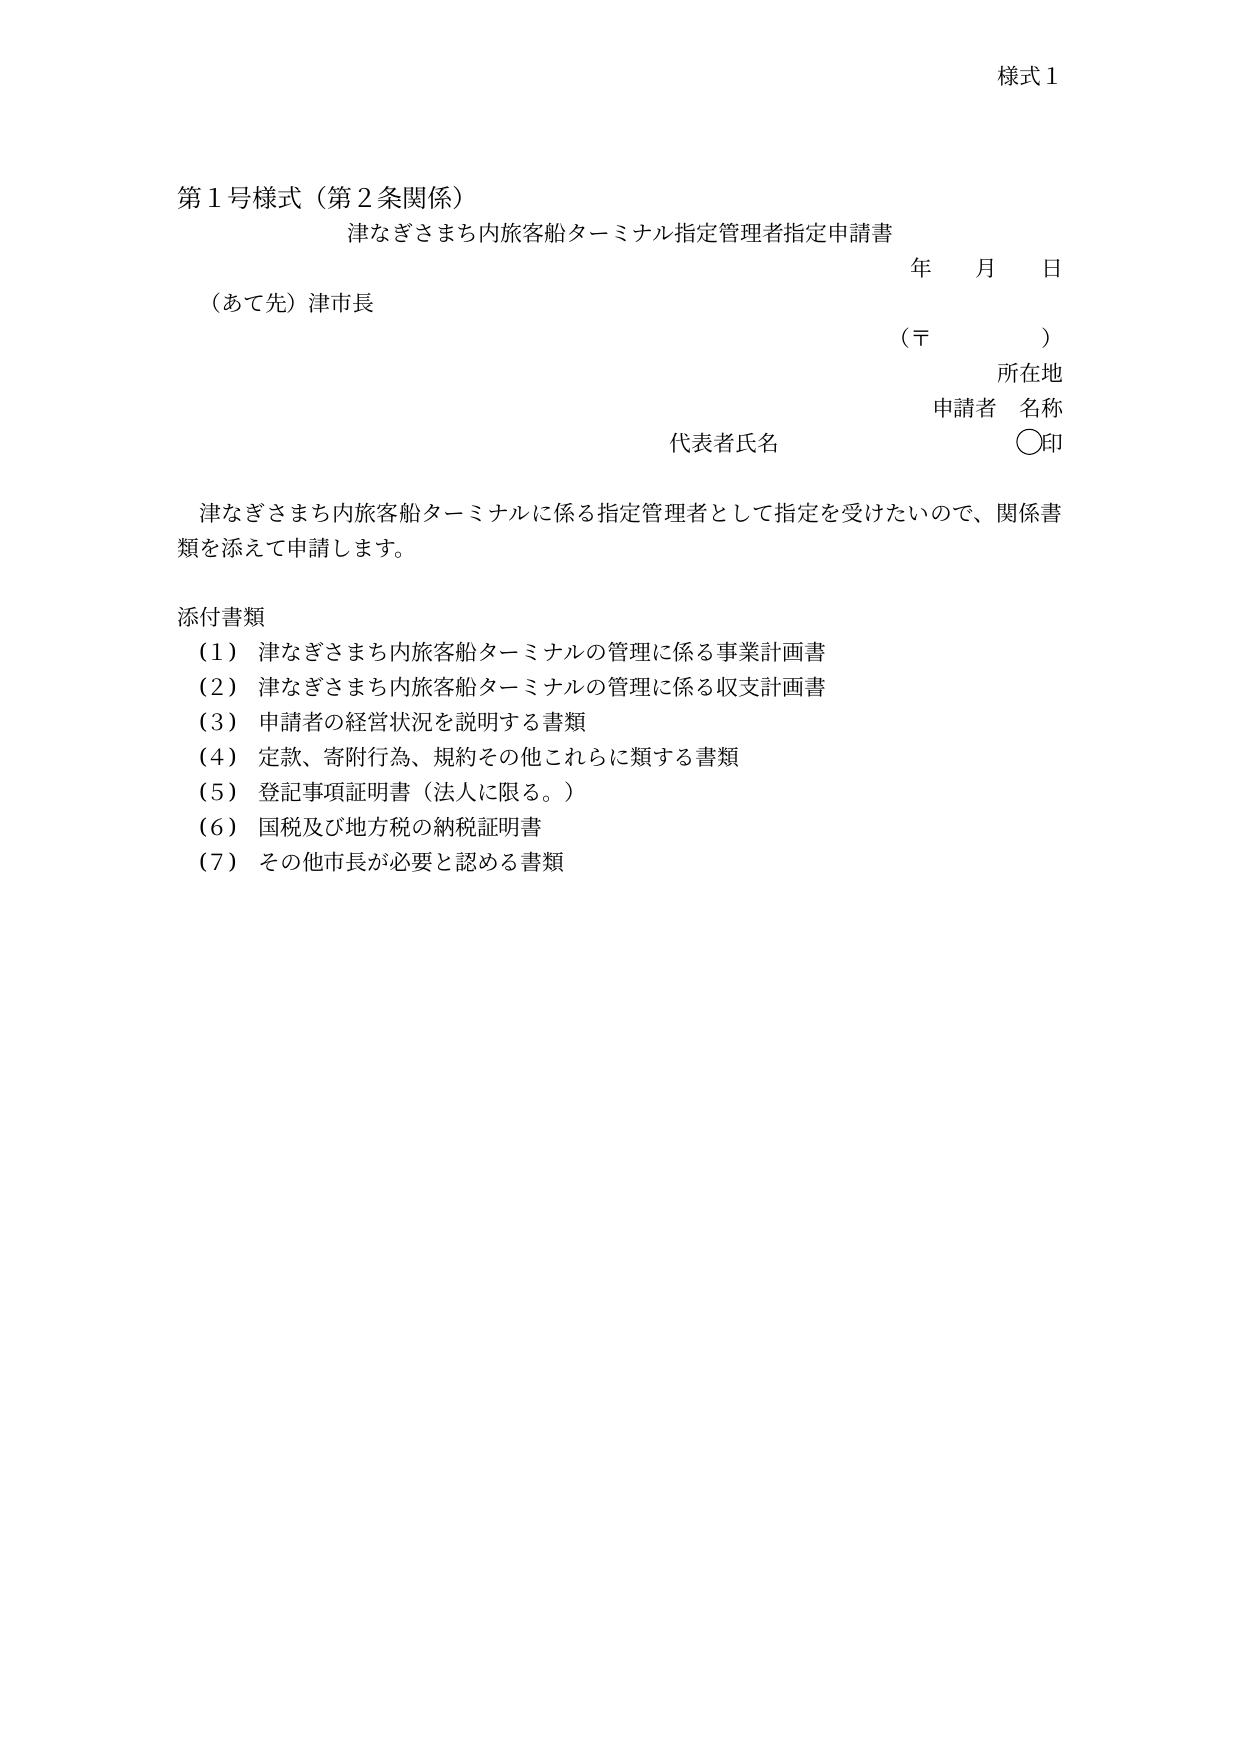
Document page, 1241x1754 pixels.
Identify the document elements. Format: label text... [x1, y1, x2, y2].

text (２) 津なぎさまち内旅客船ターミナルの管理に係る収支計画書 [177, 669, 1063, 703]
text (７) その他市長が必要と認める書類 [177, 843, 1063, 878]
text 年 月 日 [177, 250, 1063, 285]
text (６) 国税及び地方税の納税証明書 [177, 808, 1063, 843]
text (１) 津なぎさまち内旅客船ターミナルの管理に係る事業計画書 [177, 634, 1063, 669]
text 代表者氏名 印 [177, 424, 1063, 459]
text 第１号様式（第２条関係） [177, 179, 1063, 215]
text 所在地 [177, 354, 1063, 389]
text 津なぎさまち内旅客船ターミナルに係る指定管理者として指定を受けたいので、関係書類を添えて申請します。 [177, 494, 1063, 564]
text （あて先）津市長 [177, 285, 1063, 320]
text (４) 定款、寄附行為、規約その他これらに類する書類 [177, 738, 1063, 773]
text (３) 申請者の経営状況を説明する書類 [177, 703, 1063, 738]
text 申請者 名称 [177, 389, 1063, 424]
text （〒 ） [177, 320, 1063, 354]
text 津なぎさまち内旅客船ターミナル指定管理者指定申請書 [177, 215, 1063, 250]
text (５) 登記事項証明書（法人に限る。） [177, 773, 1063, 808]
text 添付書類 [177, 599, 1063, 634]
